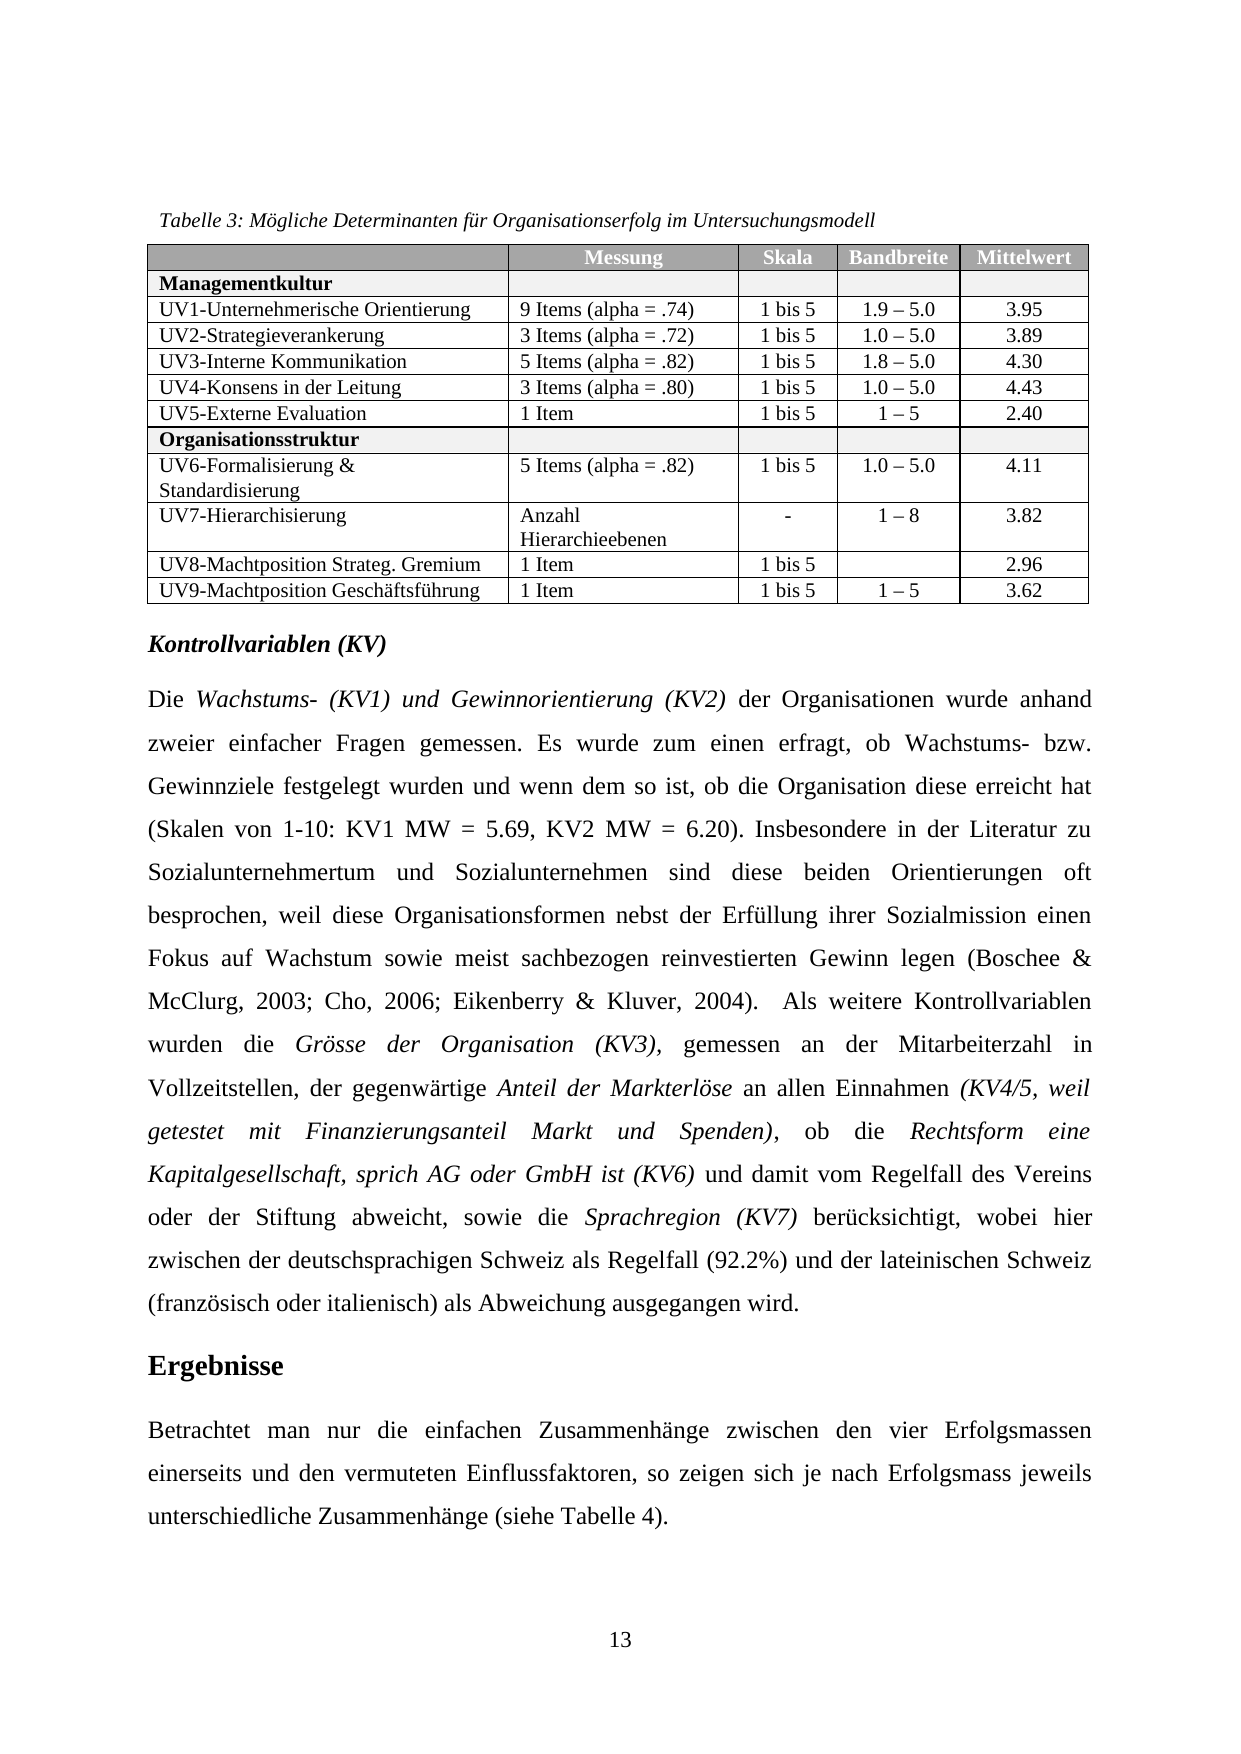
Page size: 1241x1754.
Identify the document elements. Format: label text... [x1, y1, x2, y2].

table_header Tabelle 3: Mögliche Determinanten für Organisationserfolg im Untersuchungsmodell [148, 208, 1089, 244]
table_cell 1.8 – 5.0 [838, 349, 959, 374]
table_cell UV2-Strategieverankerung [148, 323, 508, 348]
table_cell 1 Item [509, 552, 738, 577]
table_cell [509, 428, 738, 452]
table_cell Mittelwert [961, 245, 1088, 270]
table_cell 1 – 5 [838, 401, 959, 426]
table_cell 5 Items (alpha = .82) [509, 349, 738, 374]
table_cell 1.0 – 5.0 [838, 375, 959, 400]
table_cell 1 bis 5 [739, 401, 837, 426]
table_cell 4.30 [961, 349, 1088, 374]
table_cell 3.89 [961, 323, 1088, 348]
text Kontrollvariablen (KV) [148, 629, 1092, 658]
table_cell [509, 271, 738, 296]
table_cell Skala [739, 245, 837, 270]
table_cell 3.95 [961, 297, 1088, 322]
table_cell UV7-Hierarchisierung [148, 503, 508, 551]
table_cell UV1-Unternehmerische Orientierung [148, 297, 508, 322]
text Ergebnisse [148, 1348, 1092, 1382]
table_cell UV5-Externe Evaluation [148, 401, 508, 426]
table_cell 3.62 [961, 578, 1088, 603]
table_cell UV3-Interne Kommunikation [148, 349, 508, 374]
table_cell Managementkultur [148, 271, 508, 296]
table_cell [739, 271, 837, 296]
table_cell Bandbreite [838, 245, 959, 270]
table_cell Messung [509, 245, 738, 270]
table_cell 1 bis 5 [739, 578, 837, 603]
table_cell 2.96 [961, 552, 1088, 577]
table_cell UV6-Formalisierung & Standardisierung [148, 454, 508, 502]
table_cell [838, 428, 959, 452]
table_cell [148, 245, 508, 270]
table_cell 1 – 8 [838, 503, 959, 551]
table_cell 3 Items (alpha = .72) [509, 323, 738, 348]
table_cell 1.0 – 5.0 [838, 454, 959, 502]
text Die Wachstums- (KV1) und Gewinnorientierung (KV2) der Organisationen wurde anhand zweier einfacher Fragen gemessen. Es wurde zum einen erfragt, ob Wachstums- bzw. Gewinnziele festgelegt wurden und wenn dem so ist, ob die Organisation diese erreicht hat (Skalen von 1-10: KV1 MW = 5.69, KV2 MW = 6.20). Insbesondere in der Literatur zu Sozialunternehmertum und Sozialunternehmen sind diese beiden Orientierungen oft besprochen, weil diese Organisationsformen nebst der Erfüllung ihrer Sozialmission einen Fokus auf Wachstum sowie meist sachbezogen reinvestierten Gewinn legen (Boschee & McClurg, 2003; Cho, 2006; Eikenberry & Kluver, 2004). Als weitere Kontrollvariablen wurden die Grösse der Organisation (KV3), gemessen an der Mitarbeiterzahl in Vollzeitstellen, der gegenwärtige Anteil der Markterlöse an allen Einnahmen (KV4/5, weil getestet mit Finanzierungsanteil Markt und Spenden), ob die Rechtsform eine Kapitalgesellschaft, sprich AG oder GmbH ist (KV6) und damit vom Regelfall des Vereins oder der Stiftung abweicht, sowie die Sprachregion (KV7) berücksichtigt, wobei hier zwischen der deutschsprachigen Schweiz als Regelfall (92.2%) und der lateinischen Schweiz (französisch oder italienisch) als Abweichung ausgegangen wird. [148, 684, 1092, 1317]
table_cell - [739, 503, 837, 551]
table_cell [739, 428, 837, 452]
table_cell 9 Items (alpha = .74) [509, 297, 738, 322]
table_cell 5 Items (alpha = .82) [509, 454, 738, 502]
table_cell 1 bis 5 [739, 454, 837, 502]
table_cell Organisationsstruktur [148, 428, 508, 452]
table_cell Anzahl Hierarchieebenen [509, 503, 738, 551]
table_cell [838, 271, 959, 296]
table_cell 1 bis 5 [739, 349, 837, 374]
table_cell [961, 271, 1088, 296]
table_cell UV9-Machtposition Geschäftsführung [148, 578, 508, 603]
table_cell [838, 552, 959, 577]
table_cell UV8-Machtposition Strateg. Gremium [148, 552, 508, 577]
table_cell UV4-Konsens in der Leitung [148, 375, 508, 400]
table_cell 1 bis 5 [739, 297, 837, 322]
table_cell 1 Item [509, 578, 738, 603]
table_cell 1 bis 5 [739, 552, 837, 577]
table_cell 1 Item [509, 401, 738, 426]
table_cell [961, 428, 1088, 452]
text Betrachtet man nur die einfachen Zusammenhänge zwischen den vier Erfolgsmassen einerseits und den vermuteten Einflussfaktoren, so zeigen sich je nach Erfolgsmass jeweils unterschiedliche Zusammenhänge (siehe Tabelle 4). [148, 1415, 1092, 1530]
table_cell 4.11 [961, 454, 1088, 502]
table_cell 2.40 [961, 401, 1088, 426]
table_cell 3 Items (alpha = .80) [509, 375, 738, 400]
table_cell 4.43 [961, 375, 1088, 400]
table_cell 3.82 [961, 503, 1088, 551]
table_cell 1.9 – 5.0 [838, 297, 959, 322]
table_cell 1 bis 5 [739, 323, 837, 348]
table_cell 1 bis 5 [739, 375, 837, 400]
table_cell 1.0 – 5.0 [838, 323, 959, 348]
table_cell 1 – 5 [838, 578, 959, 603]
